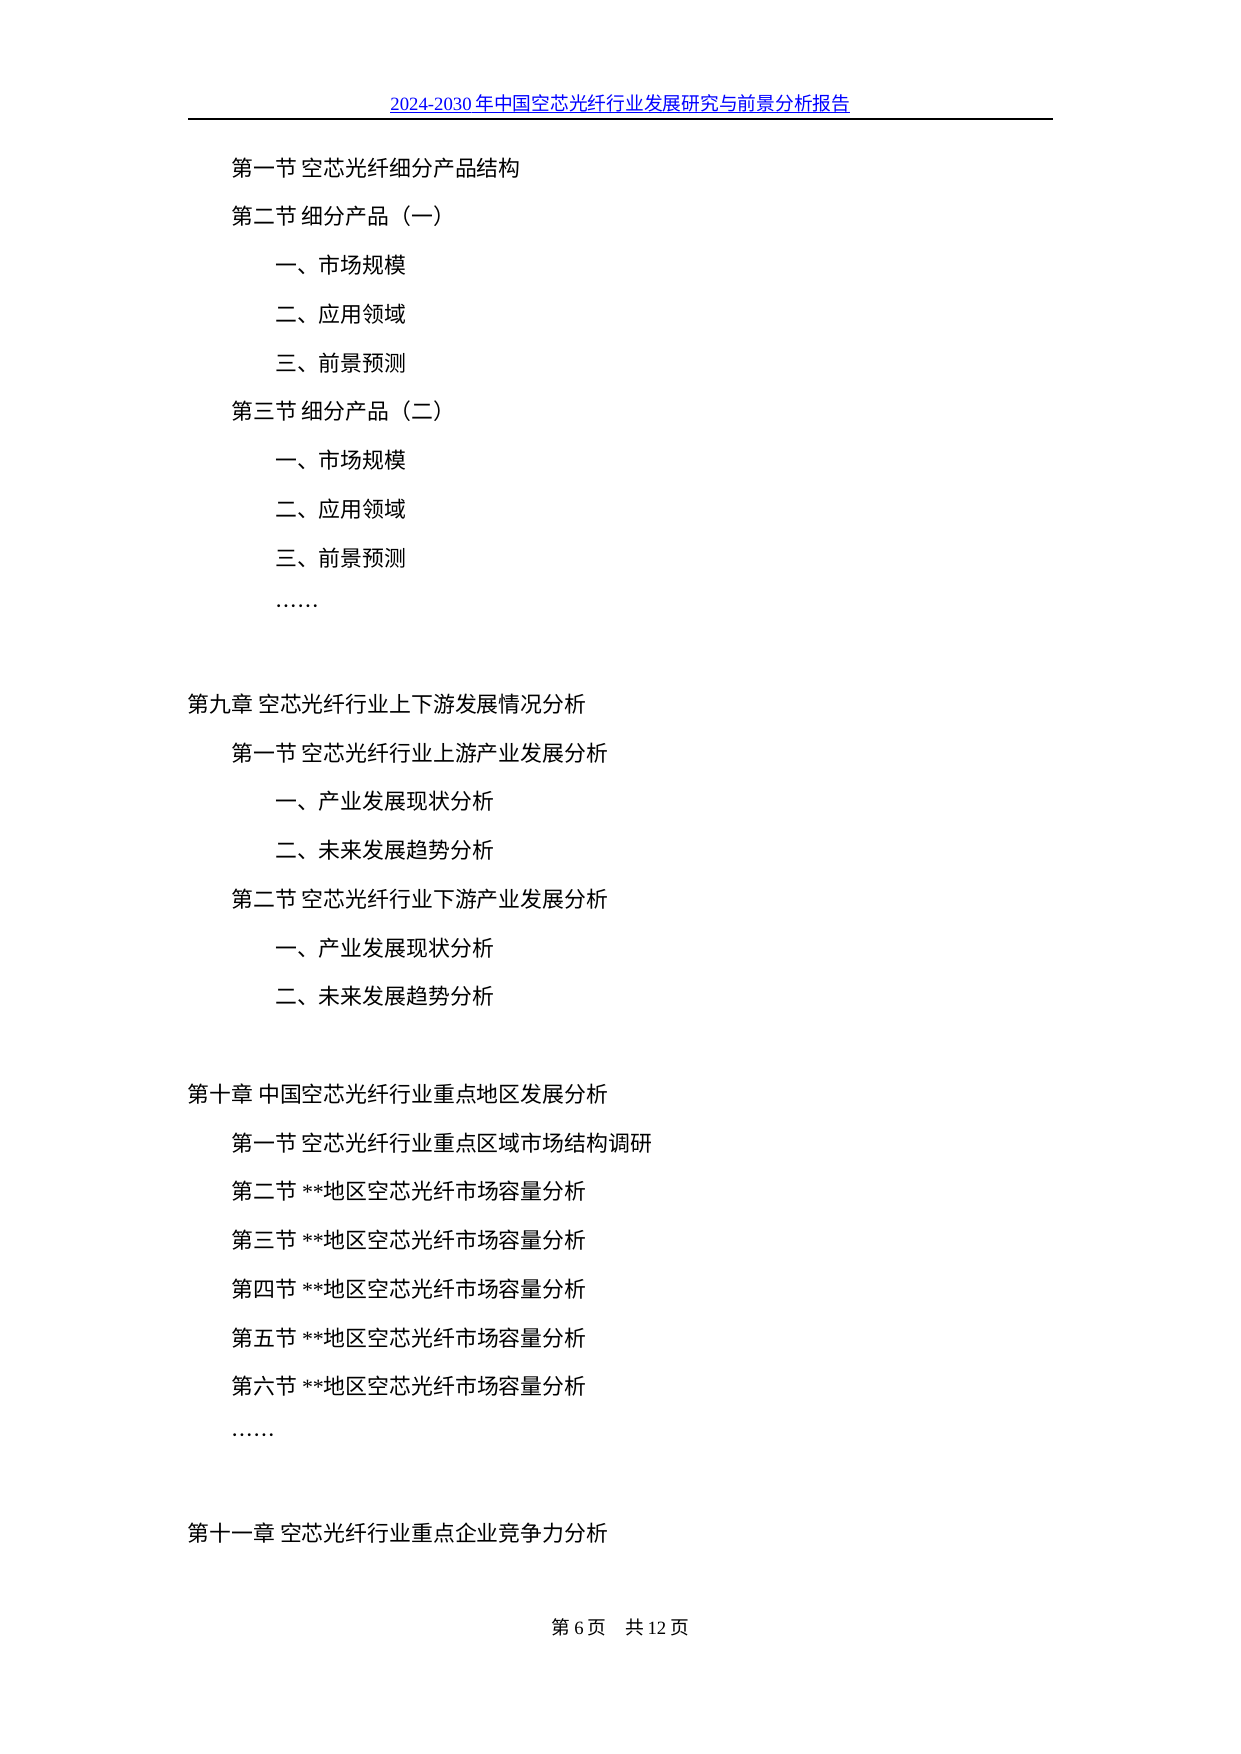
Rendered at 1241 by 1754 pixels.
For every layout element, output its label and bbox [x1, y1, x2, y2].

text [187, 150, 1053, 1548]
